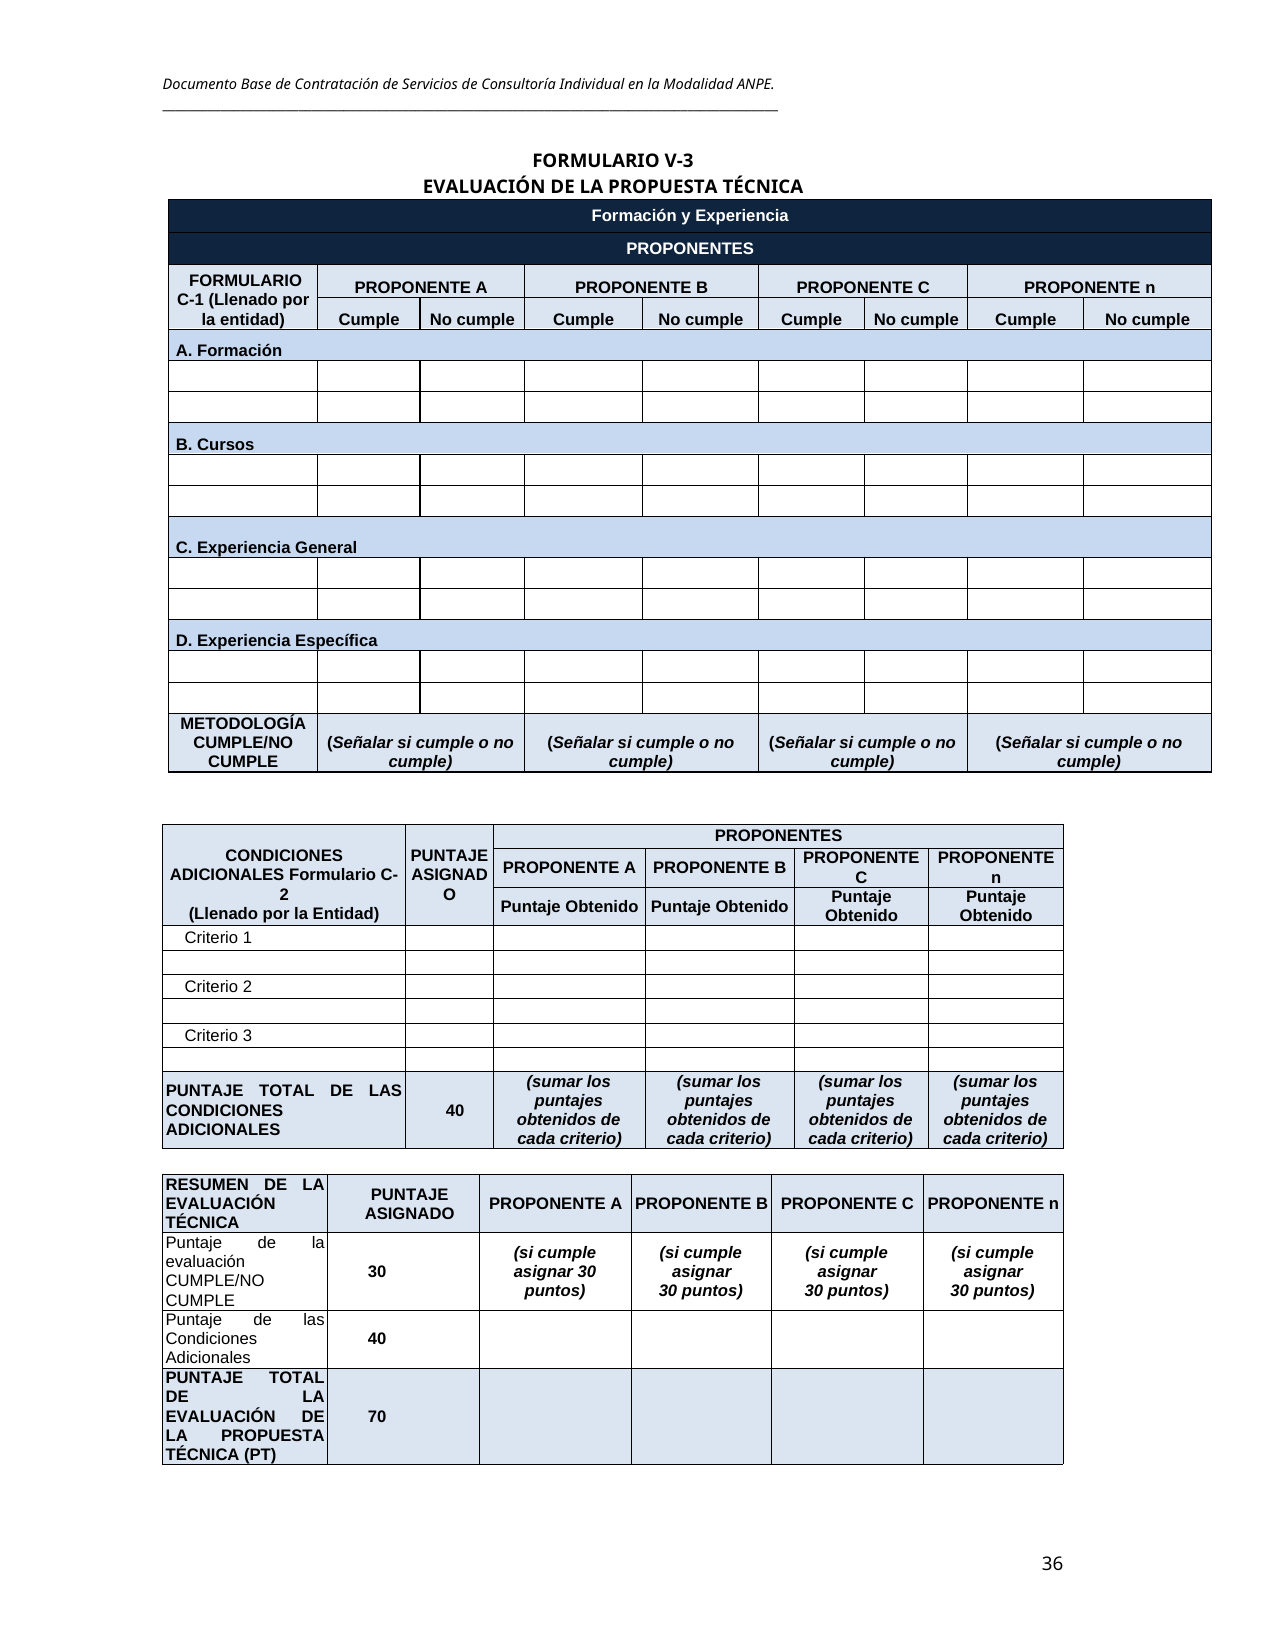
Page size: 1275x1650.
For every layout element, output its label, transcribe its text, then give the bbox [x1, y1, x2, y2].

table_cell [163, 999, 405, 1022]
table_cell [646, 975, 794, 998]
table_cell [525, 651, 642, 682]
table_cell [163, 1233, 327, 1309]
table_cell [169, 361, 317, 391]
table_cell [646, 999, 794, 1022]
table_cell Cumple [525, 298, 642, 328]
table_cell [169, 392, 317, 422]
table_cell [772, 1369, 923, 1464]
table_cell No cumple [421, 298, 524, 328]
table_cell [759, 558, 864, 588]
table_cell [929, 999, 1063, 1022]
table_cell [421, 455, 524, 485]
table_cell [318, 486, 419, 516]
table_header Formación y Experiencia [169, 200, 1211, 232]
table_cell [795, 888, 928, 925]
table_cell [421, 651, 524, 682]
table_header PUNTAJE ASIGNADO [406, 825, 493, 925]
table_cell [865, 361, 967, 391]
table_cell [169, 683, 317, 713]
table_cell Cumple [968, 298, 1083, 328]
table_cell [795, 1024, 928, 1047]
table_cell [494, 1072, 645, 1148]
table_cell No cumple [643, 298, 758, 328]
table_cell [968, 683, 1083, 713]
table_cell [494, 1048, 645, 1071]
table_cell [1084, 558, 1211, 588]
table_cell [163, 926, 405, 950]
text EVALUACIÓN DE LA PROPUESTA TÉCNICA [162, 173, 1063, 199]
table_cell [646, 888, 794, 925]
table_cell [1084, 486, 1211, 516]
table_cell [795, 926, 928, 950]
table_cell [643, 651, 758, 682]
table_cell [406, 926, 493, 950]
table_cell PROPONENTE A [318, 265, 524, 297]
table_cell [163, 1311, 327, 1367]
table_cell [421, 589, 524, 619]
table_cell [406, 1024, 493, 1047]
table_cell PROPONENTES [169, 233, 1211, 264]
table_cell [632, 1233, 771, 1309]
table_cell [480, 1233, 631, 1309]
table_cell [759, 683, 864, 713]
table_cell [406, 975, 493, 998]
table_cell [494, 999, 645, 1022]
table_cell [759, 651, 864, 682]
table_cell [421, 392, 524, 422]
table_cell [525, 455, 642, 485]
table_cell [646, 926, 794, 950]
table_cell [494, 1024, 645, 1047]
table_cell [421, 361, 524, 391]
table_cell METODOLOGÍA CUMPLE/NO CUMPLE [169, 714, 317, 771]
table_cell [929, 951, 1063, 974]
table_cell [643, 486, 758, 516]
table_cell No cumple [1084, 298, 1211, 328]
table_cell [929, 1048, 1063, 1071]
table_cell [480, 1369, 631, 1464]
table_cell [865, 455, 967, 485]
table_cell [643, 589, 758, 619]
table_cell (Señalar si cumple o no cumple) [318, 714, 524, 771]
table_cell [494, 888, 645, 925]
table_cell Cumple [318, 298, 419, 328]
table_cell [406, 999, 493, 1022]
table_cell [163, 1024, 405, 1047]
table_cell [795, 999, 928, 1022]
table_cell [643, 392, 758, 422]
table_cell [169, 558, 317, 588]
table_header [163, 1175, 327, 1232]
table_cell [968, 558, 1083, 588]
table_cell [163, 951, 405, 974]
table_cell [318, 683, 419, 713]
table_cell [643, 455, 758, 485]
table_cell [759, 589, 864, 619]
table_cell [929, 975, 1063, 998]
table_cell [318, 589, 419, 619]
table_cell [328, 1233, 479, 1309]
table_cell PROPONENTE B [525, 265, 758, 297]
table_cell [1084, 683, 1211, 713]
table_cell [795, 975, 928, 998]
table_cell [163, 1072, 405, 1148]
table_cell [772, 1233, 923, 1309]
table_cell [525, 392, 642, 422]
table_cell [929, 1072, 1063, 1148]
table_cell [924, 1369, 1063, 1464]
table_cell [318, 651, 419, 682]
table_cell PROPONENTE C [759, 265, 967, 297]
table_cell [759, 486, 864, 516]
table_cell [865, 589, 967, 619]
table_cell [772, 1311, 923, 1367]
table_cell [968, 486, 1083, 516]
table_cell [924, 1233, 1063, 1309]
table_cell [1084, 361, 1211, 391]
table_cell [968, 361, 1083, 391]
table_cell [1084, 392, 1211, 422]
table_cell [968, 455, 1083, 485]
table_cell A. Formación [169, 330, 1211, 360]
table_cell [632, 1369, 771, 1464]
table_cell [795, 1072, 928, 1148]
table_cell [525, 361, 642, 391]
table_cell [525, 558, 642, 588]
table_cell C. Experiencia General [169, 517, 1211, 557]
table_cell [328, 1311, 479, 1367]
table_cell [968, 589, 1083, 619]
table_cell [169, 455, 317, 485]
table_cell Cumple [759, 298, 864, 328]
table_cell [865, 392, 967, 422]
table_cell [318, 558, 419, 588]
table_cell (Señalar si cumple o no cumple) [968, 714, 1211, 771]
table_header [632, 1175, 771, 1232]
table_cell [1084, 589, 1211, 619]
table_cell [759, 361, 864, 391]
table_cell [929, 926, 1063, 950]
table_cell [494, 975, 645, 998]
table_header PROPONENTES [494, 825, 1063, 848]
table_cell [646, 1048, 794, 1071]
table_cell [865, 683, 967, 713]
table_cell [865, 486, 967, 516]
table_cell [421, 558, 524, 588]
table_cell PROPONENTE B [646, 849, 794, 887]
table_cell [968, 392, 1083, 422]
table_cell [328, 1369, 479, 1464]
table_cell (Señalar si cumple o no cumple) [759, 714, 967, 771]
table_cell No cumple [865, 298, 967, 328]
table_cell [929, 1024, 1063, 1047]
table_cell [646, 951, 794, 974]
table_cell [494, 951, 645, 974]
table_cell [865, 651, 967, 682]
table_cell B. Cursos [169, 423, 1211, 453]
table_cell [169, 486, 317, 516]
table_cell [169, 651, 317, 682]
table_cell [643, 558, 758, 588]
table_cell D. Experiencia Específica [169, 620, 1211, 650]
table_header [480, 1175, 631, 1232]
table_cell PROPONENTE n [929, 849, 1063, 887]
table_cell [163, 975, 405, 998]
table_header CONDICIONES ADICIONALES Formulario C-2 (Llenado por la Entidad) [163, 825, 405, 925]
table_cell PROPONENTE C [795, 849, 928, 887]
table_cell [525, 683, 642, 713]
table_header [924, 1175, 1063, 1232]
table_cell [643, 683, 758, 713]
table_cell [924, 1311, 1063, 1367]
table_cell [169, 589, 317, 619]
table_cell PROPONENTE n [968, 265, 1211, 297]
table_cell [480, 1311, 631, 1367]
table_cell [525, 589, 642, 619]
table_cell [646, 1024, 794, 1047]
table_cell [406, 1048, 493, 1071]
table_cell [525, 486, 642, 516]
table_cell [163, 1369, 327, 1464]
table_cell [421, 486, 524, 516]
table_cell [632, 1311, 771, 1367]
table_cell [421, 683, 524, 713]
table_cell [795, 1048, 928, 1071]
table_cell [1084, 651, 1211, 682]
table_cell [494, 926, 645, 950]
table_cell [865, 558, 967, 588]
table_cell [1084, 455, 1211, 485]
table_cell [759, 455, 864, 485]
table_cell [318, 361, 419, 391]
table_cell (Señalar si cumple o no cumple) [525, 714, 758, 771]
table_cell FORMULARIO C-1 (Llenado por la entidad) [169, 265, 317, 328]
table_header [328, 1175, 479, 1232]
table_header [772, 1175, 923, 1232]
text FORMULARIO V-3 [162, 148, 1063, 173]
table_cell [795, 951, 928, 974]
table_cell PROPONENTE A [494, 849, 645, 887]
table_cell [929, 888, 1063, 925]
table_cell [968, 651, 1083, 682]
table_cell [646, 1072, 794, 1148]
table_cell [318, 455, 419, 485]
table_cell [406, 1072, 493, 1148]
table_cell [759, 392, 864, 422]
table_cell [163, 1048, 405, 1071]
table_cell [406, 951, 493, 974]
table_cell [643, 361, 758, 391]
table_cell [318, 392, 419, 422]
